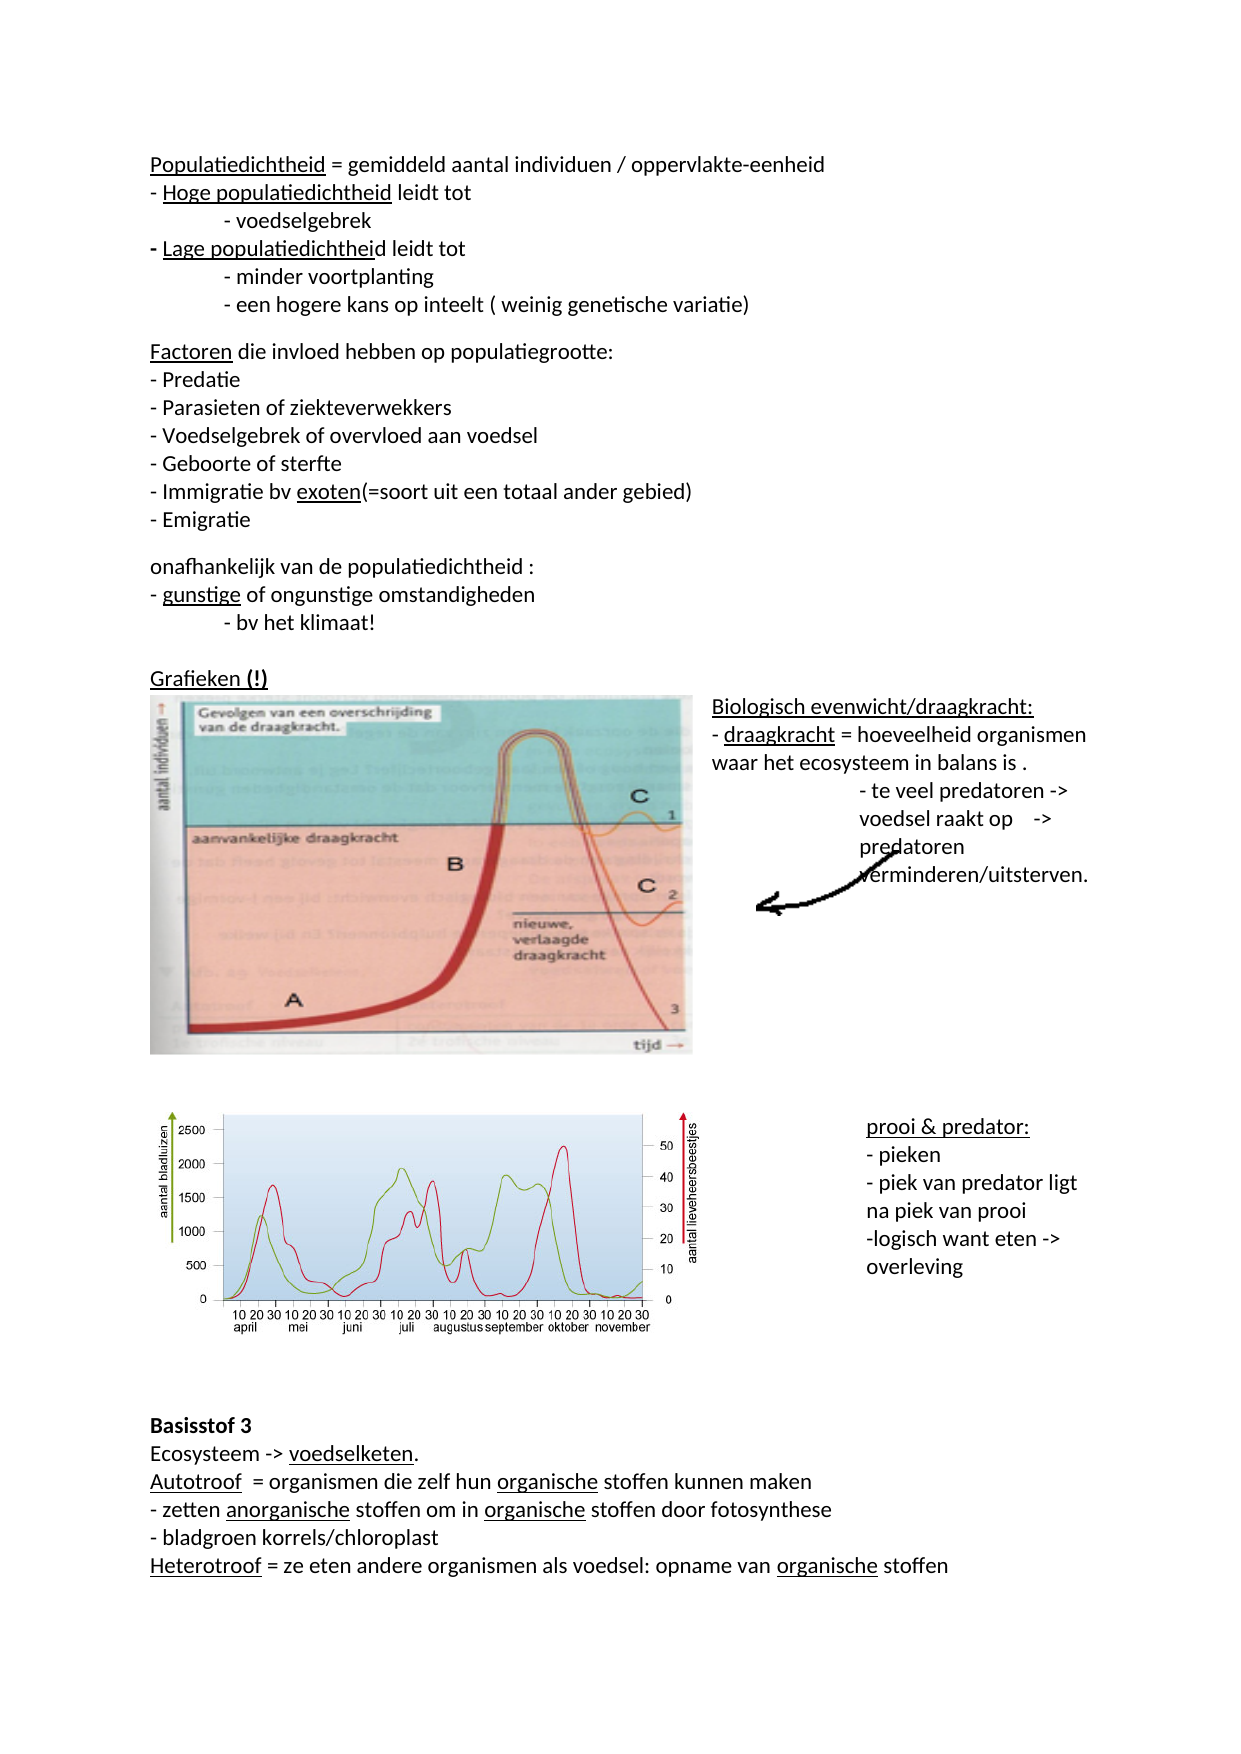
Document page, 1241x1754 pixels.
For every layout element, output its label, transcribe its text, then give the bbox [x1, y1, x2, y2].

text - bv het klimaat! [150, 608, 1090, 636]
text - Voedselgebrek of overvloed aan voedsel [150, 421, 1090, 449]
text - Lage populatiedichtheid leidt tot [150, 234, 1090, 262]
text - te veel predatoren -> voedsel raakt op -> predatoren verminderen/uitsterven. [693, 776, 1090, 888]
text onafhankelijk van de populatiedichtheid : [150, 552, 1090, 580]
picture [150, 1112, 700, 1335]
text - Parasieten of ziekteverwekkers [150, 393, 1090, 421]
text Heterotroof = ze eten andere organismen als voedsel: opname van organische stoffen [150, 1552, 1090, 1579]
text - gunstige of ongunstige omstandigheden [150, 580, 1090, 608]
text - Geboorte of sterfte [150, 449, 1090, 477]
text - Immigratie bv exoten(=soort uit een totaal ander gebied) [150, 477, 1090, 505]
text - Emigratie [150, 505, 1090, 533]
picture [756, 850, 899, 916]
text - Predatie [150, 365, 1090, 393]
text - een hogere kans op inteelt ( weinig genetische variatie) [150, 290, 1090, 318]
text - pieken [700, 1140, 1090, 1168]
picture [150, 695, 693, 1055]
text Autotroof = organismen die zelf hun organische stoffen kunnen maken [150, 1467, 1090, 1496]
text - voedselgebrek [150, 206, 1090, 234]
text Populatiedichtheid = gemiddeld aantal individuen / oppervlakte-eenheid [150, 150, 1090, 178]
text - bladgroen korrels/chloroplast [150, 1523, 1090, 1552]
text Grafieken (!) [150, 664, 1090, 692]
text - draagkracht = hoeveelheid organismen waar het ecosysteem in balans is . [693, 720, 1090, 776]
text -logisch want eten -> overleving [700, 1224, 1090, 1281]
text - minder voortplanting [150, 262, 1090, 290]
text - zetten anorganische stoffen om in organische stoffen door fotosynthese [150, 1496, 1090, 1523]
text - piek van predator ligt na piek van prooi [700, 1168, 1090, 1224]
text - Hoge populatiedichtheid leidt tot [150, 178, 1090, 206]
text prooi & predator: [700, 1112, 1090, 1140]
text Factoren die invloed hebben op populatiegrootte: [150, 337, 1090, 365]
text Basisstof 3 [150, 1411, 1090, 1439]
text Ecosysteem -> voedselketen. [150, 1439, 1090, 1467]
text Biologisch evenwicht/draagkracht: [150, 692, 1090, 720]
